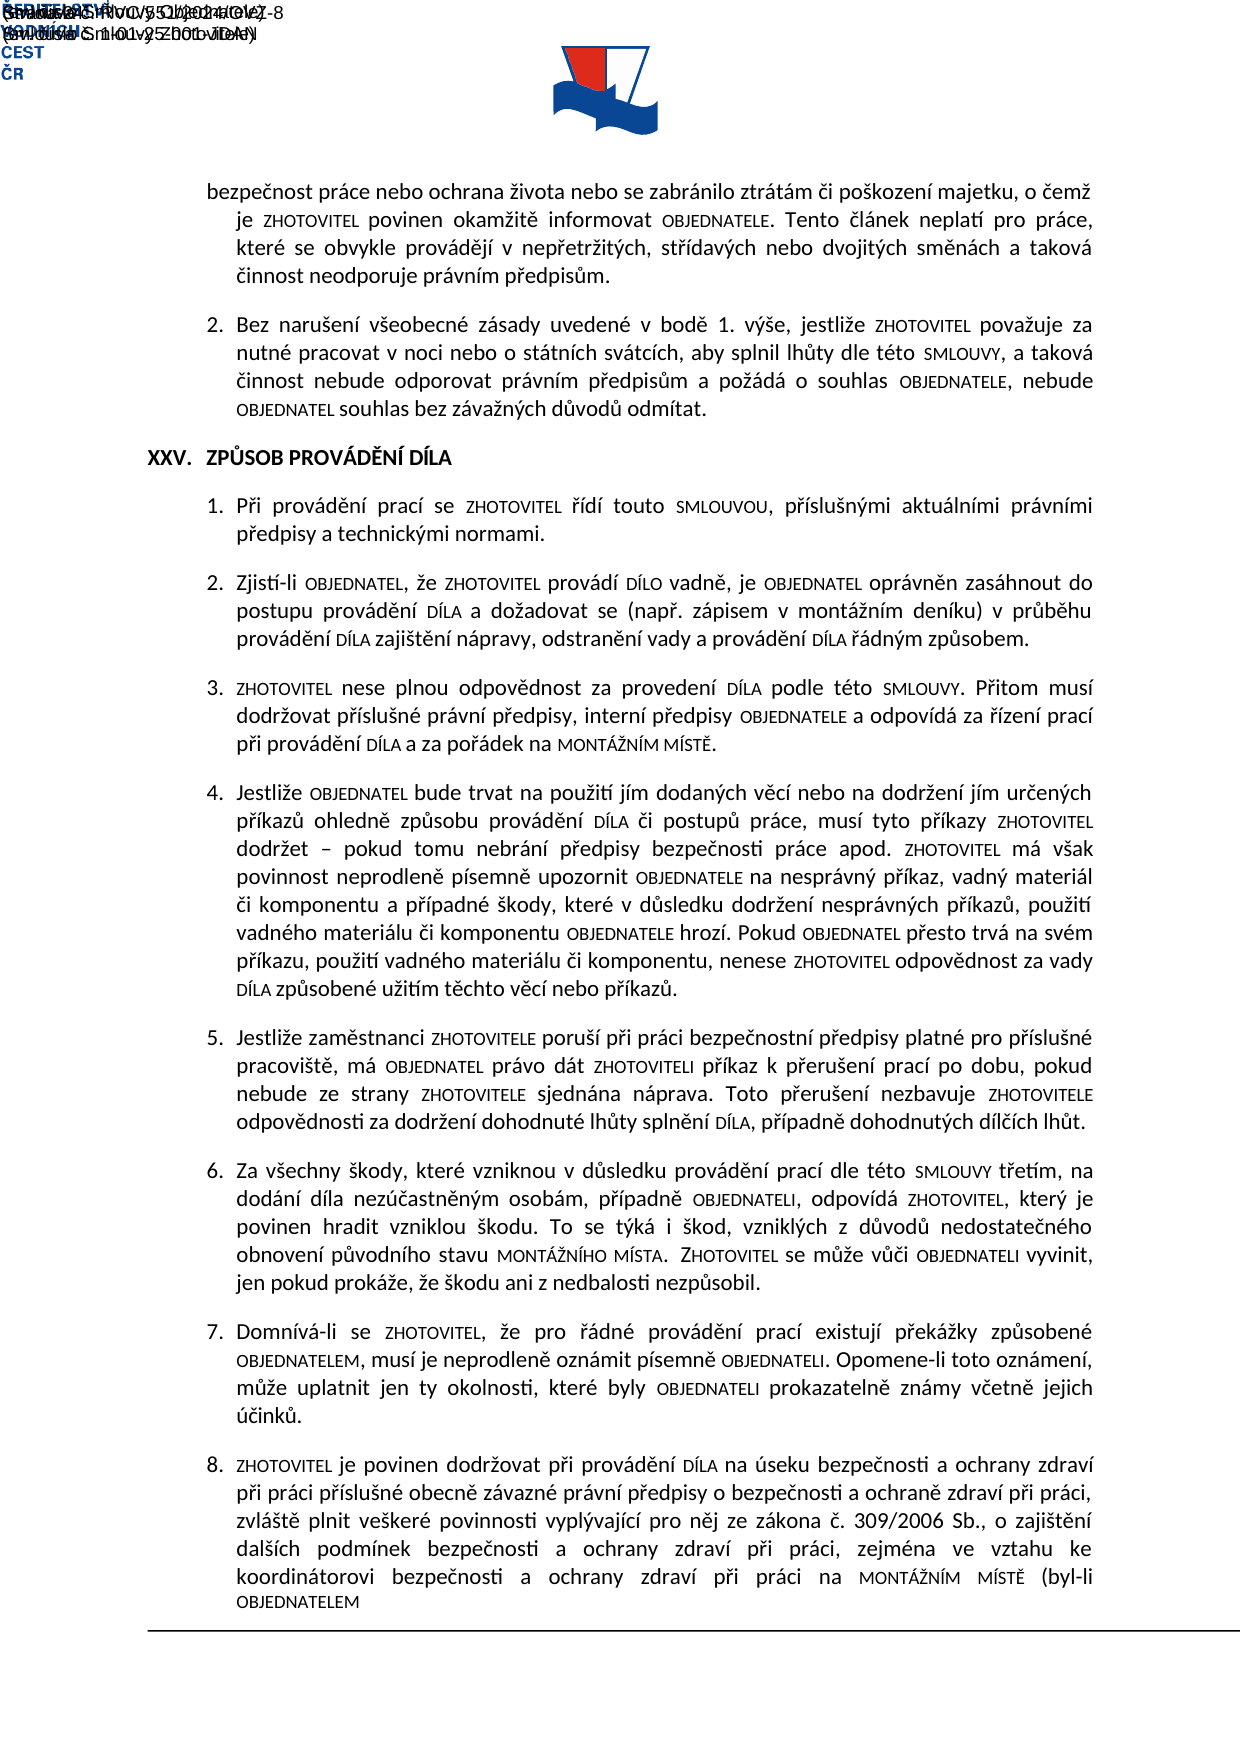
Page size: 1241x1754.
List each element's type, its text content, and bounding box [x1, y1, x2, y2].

list Zjistí-li OBJEDNATEL, že ZHOTOVITEL provádí DÍLO vadně, je OBJEDNATEL oprávněn zasáhnout do postupu provádění DÍLA a dožadovat se (např. zápisem v montážním deníku) v průběhu provádění DÍLA zajištění nápravy, odstranění vady a provádění DÍLA řádným způsobem. [206, 568, 1093, 652]
list ZHOTOVITEL nese plnou odpovědnost za provedení DÍLA podle této SMLOUVY. Přitom musí dodržovat příslušné právní předpisy, interní předpisy OBJEDNATELE a odpovídá za řízení prací při provádění DÍLA a za pořádek na MONTÁŽNÍM MÍSTĚ. [206, 673, 1093, 757]
list Jestliže zaměstnanci ZHOTOVITELE poruší při práci bezpečnostní předpisy platné pro příslušné pracoviště, má OBJEDNATEL právo dát ZHOTOVITELI příkaz k přerušení prací po dobu, pokud nebude ze strany ZHOTOVITELE sjednána náprava. Toto přerušení nezbavuje ZHOTOVITELE odpovědnosti za dodržení dohodnuté lhůty splnění DÍLA, případně dohodnutých dílčích lhůt. [206, 1023, 1093, 1135]
list Bez narušení všeobecné zásady uvedené v bodě 1. výše, jestliže ZHOTOVITEL považuje za nutné pracovat v noci nebo o státních svátcích, aby splnil lhůty dle této SMLOUVY, a taková činnost nebude odporovat právním předpisům a požádá o souhlas OBJEDNATELE, nebude OBJEDNATEL souhlas bez závažných důvodů odmítat. [206, 310, 1093, 422]
subtitle ZPŮSOB PROVÁDĚNÍ DÍLA [147, 443, 1107, 471]
picture [565, 48, 605, 91]
list Za všechny škody, které vzniknou v důsledku provádění prací dle této SMLOUVY třetím, na dodání díla nezúčastněným osobám, případně OBJEDNATELI, odpovídá ZHOTOVITEL, který je povinen hradit vzniklou škodu. To se týká i škod, vzniklých z důvodů nedostatečného obnovení původního stavu MONTÁŽNÍHO MÍSTA. ZHOTOVITEL se může vůči OBJEDNATELI vyvinit, jen pokud prokáže, že škodu ani z nedbalosti nezpůsobil. [206, 1156, 1093, 1296]
list ZHOTOVITEL je povinen dodržovat při provádění DÍLA na úseku bezpečnosti a ochrany zdraví při práci příslušné obecně závazné právní předpisy o bezpečnosti a ochraně zdraví při práci, zvláště plnit veškeré povinnosti vyplývající pro něj ze zákona č. 309/2006 Sb., o zajištění dalších podmínek bezpečnosti a ochrany zdraví při práci, zejména ve vztahu ke koordinátorovi bezpečnosti a ochrany zdraví při práci na MONTÁŽNÍM MÍSTĚ (byl-li OBJEDNATELEM [206, 1450, 1094, 1613]
list Domnívá-li se ZHOTOVITEL, že pro řádné provádění prací existují překážky způsobené OBJEDNATELEM, musí je neprodleně oznámit písemně OBJEDNATELI. Opomene-li toto oznámení, může uplatnit jen ty okolnosti, které byly OBJEDNATELI prokazatelně známy včetně jejich účinků. [206, 1317, 1093, 1429]
picture [0, 0, 109, 80]
list Při provádění prací se ZHOTOVITEL řídí touto SMLOUVOU, příslušnými aktuálními právními předpisy a technickými normami. [206, 491, 1093, 547]
list Jestliže OBJEDNATEL bude trvat na použití jím dodaných věcí nebo na dodržení jím určených příkazů ohledně způsobu provádění DÍLA či postupů práce, musí tyto příkazy ZHOTOVITEL dodržet – pokud tomu nebrání předpisy bezpečnosti práce apod. ZHOTOVITEL má však povinnost neprodleně písemně upozornit OBJEDNATELE na nesprávný příkaz, vadný materiál či komponentu a případné škody, které v důsledku dodržení nesprávných příkazů, použití vadného materiálu či komponentu OBJEDNATELE hrozí. Pokud OBJEDNATEL přesto trvá na svém příkazu, použití vadného materiálu či komponentu, nenese ZHOTOVITEL odpovědnost za vady DÍLA způsobené užitím těchto věcí nebo příkazů. [206, 778, 1093, 1002]
text bezpečnost práce nebo ochrana života nebo se zabránilo ztrátám či poškození majetku, o čemž je ZHOTOVITEL povinen okamžitě informovat OBJEDNATELE. Tento článek neplatí pro práce, které se obvykle provádějí v nepřetržitých, střídavých nebo dvojitých směnách a taková činnost neodporuje právním předpisům. [206, 177, 1093, 289]
